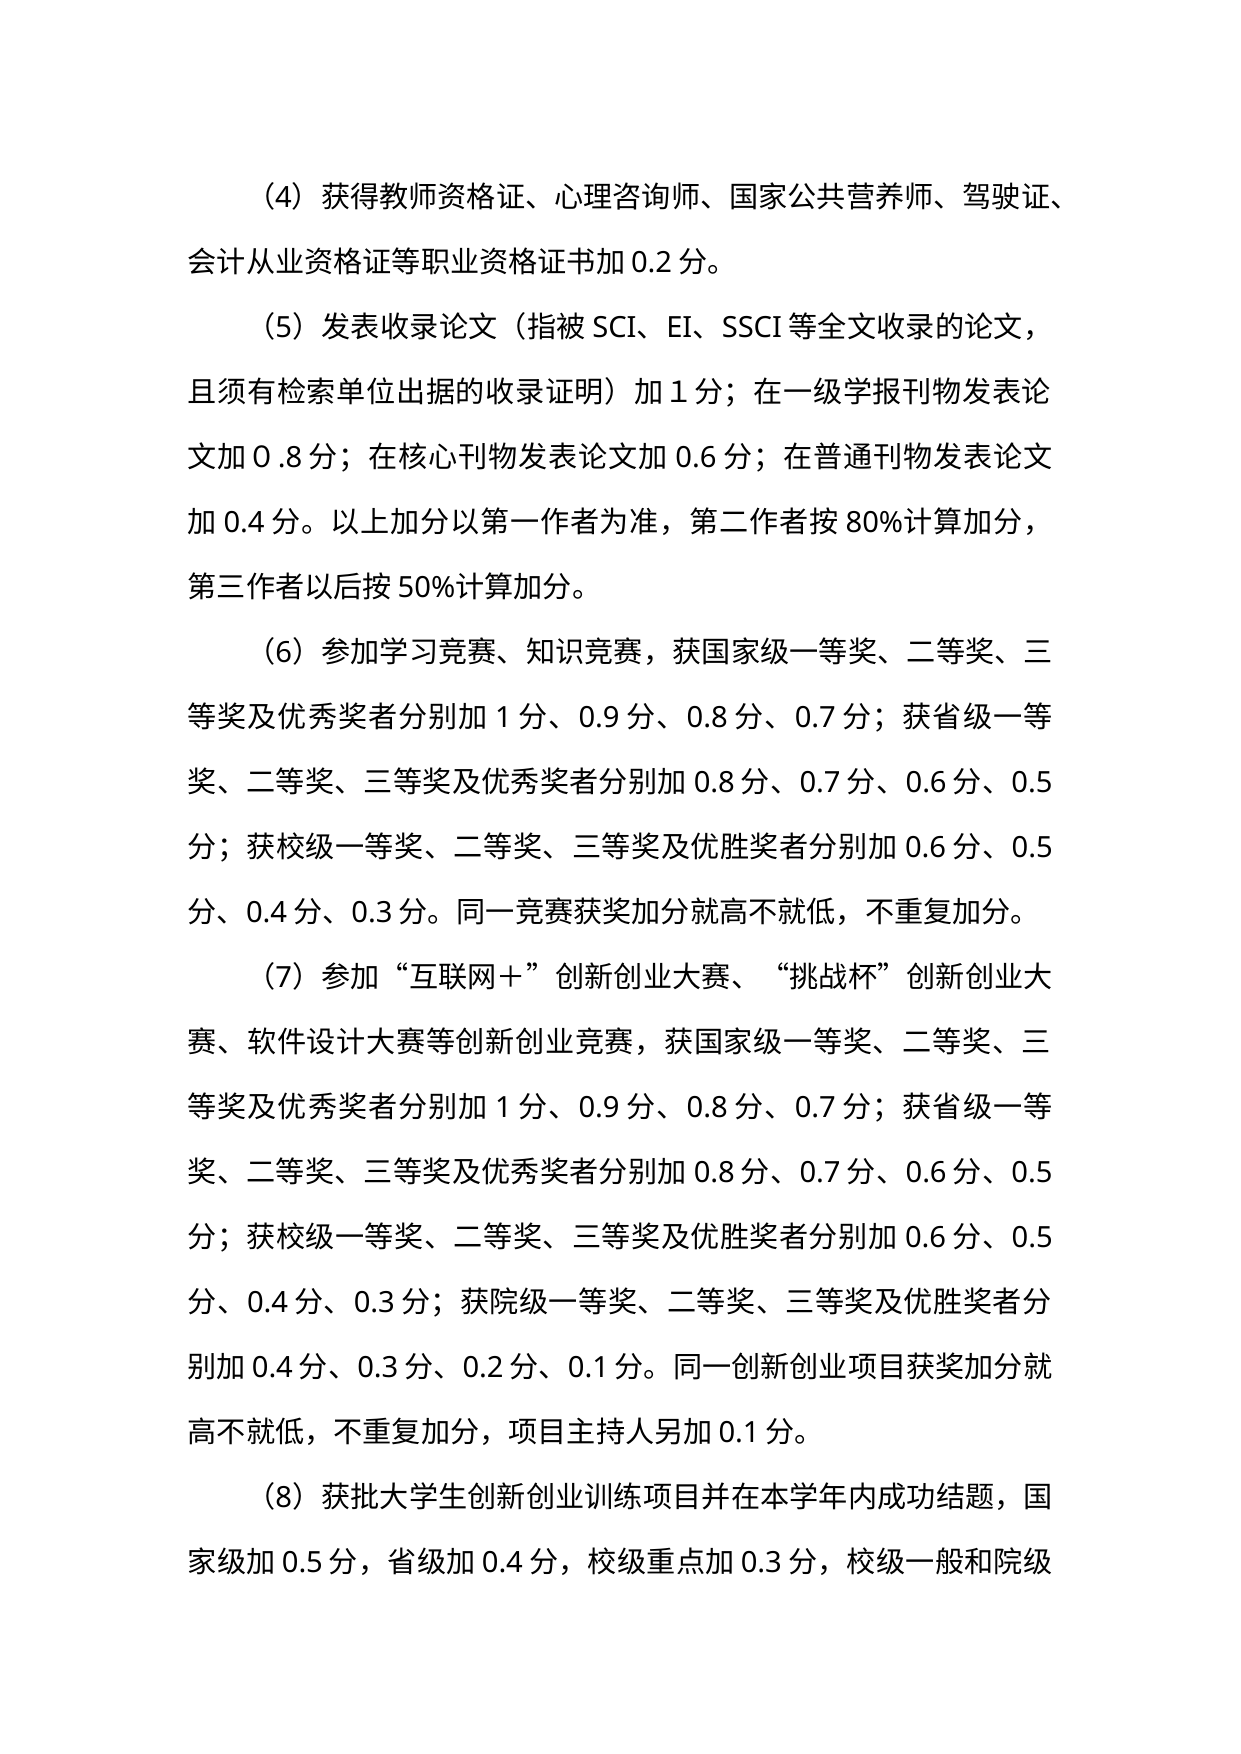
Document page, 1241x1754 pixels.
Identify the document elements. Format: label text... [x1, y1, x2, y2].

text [187, 1462, 1053, 1592]
text （7）参加“互联网＋”创新创业大赛、“挑战杯”创新创业大赛、软件设计大赛等创新创业竞赛，获国家级一等奖、二等奖、三等奖及优秀奖者分别加1分、0.9分、0.8分、0.7分；获省级一等奖、二等奖、三等奖及优秀奖者分别加0.8分、0.7分、0.6分、0.5分；获校级一等奖、二等奖、三等奖及优胜奖者分别加0.6分、0.5分、0.4分、0.3分；获院级一等奖、二等奖、三等奖及优胜奖者分别加0.4分、0.3分、0.2分、0.1分。同一创新创业项目获奖加分就高不就低，不重复加分，项目主持人另加0.1分。 [187, 942, 1053, 1462]
text （6）参加学习竞赛、知识竞赛，获国家级一等奖、二等奖、三等奖及优秀奖者分别加1分、0.9分、0.8分、0.7分；获省级一等奖、二等奖、三等奖及优秀奖者分别加0.8分、0.7分、0.6分、0.5分；获校级一等奖、二等奖、三等奖及优胜奖者分别加0.6分、0.5分、0.4分、0.3分。同一竞赛获奖加分就高不就低，不重复加分。 [187, 617, 1053, 942]
subtitle （4）获得教师资格证、心理咨询师、国家公共营养师、驾驶证、会计从业资格证等职业资格证书加0.2分。 [187, 162, 1053, 292]
text （5）发表收录论文（指被SCI、EI、SSCI等全文收录的论文，且须有检索单位出据的收录证明）加１分；在一级学报刊物发表论文加０.8分；在核心刊物发表论文加0.6分；在普通刊物发表论文加0.4分。以上加分以第一作者为准，第二作者按80%计算加分，第三作者以后按50%计算加分。 [187, 292, 1053, 617]
